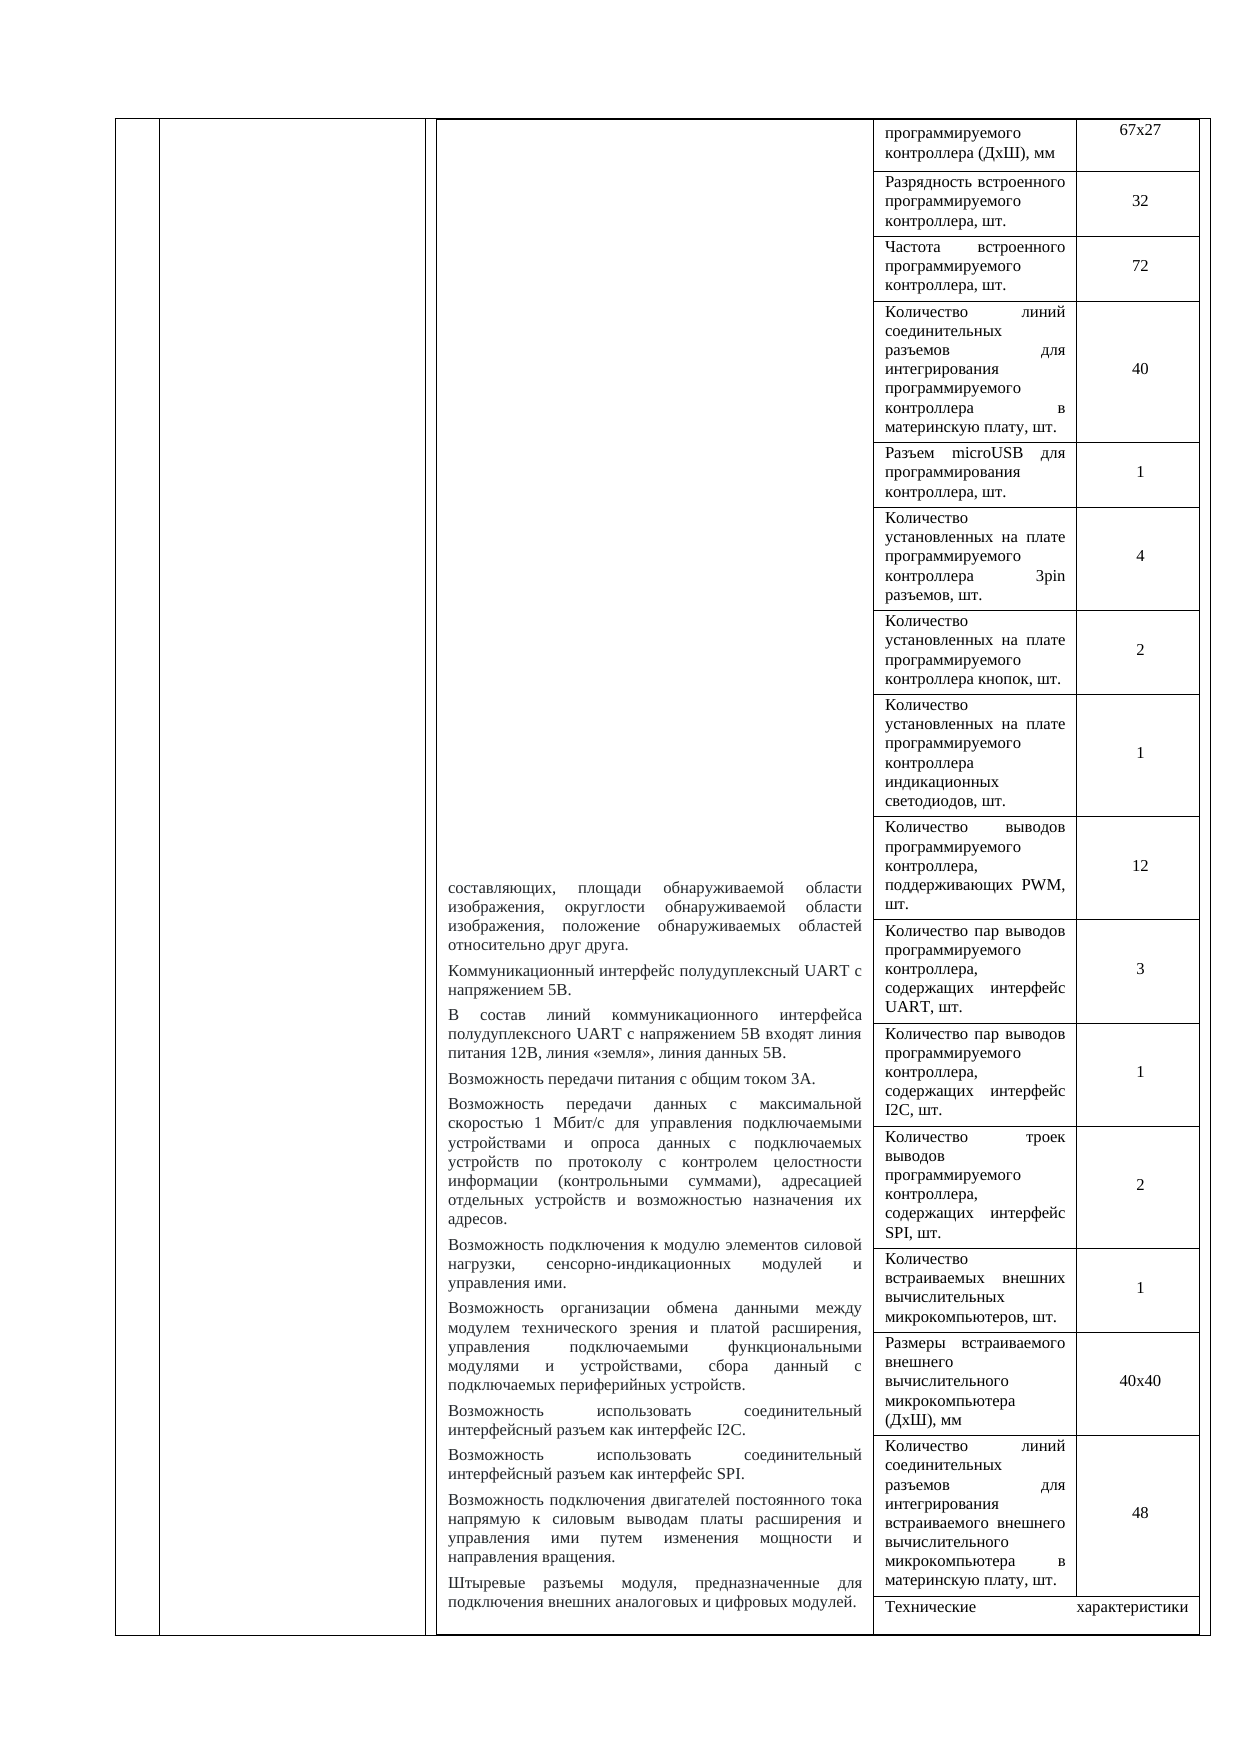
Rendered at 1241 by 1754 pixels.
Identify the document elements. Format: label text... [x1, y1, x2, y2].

table_cell [874, 120, 1076, 171]
table_cell [874, 1436, 1076, 1596]
table_cell [874, 443, 1076, 507]
table_cell [874, 611, 1076, 694]
table_cell [426, 119, 436, 1635]
table_cell [437, 120, 873, 1634]
table_cell 2 [116, 119, 159, 1635]
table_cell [160, 119, 425, 1635]
table_cell [1200, 119, 1210, 1635]
table_cell [874, 1333, 1076, 1435]
table_cell [874, 302, 1076, 442]
table_cell [874, 237, 1076, 301]
table_cell [874, 508, 1076, 610]
table_cell [874, 1249, 1076, 1332]
table_cell [874, 1127, 1076, 1248]
table_cell [874, 172, 1076, 236]
table_cell [874, 1597, 1199, 1634]
table_cell [874, 920, 1076, 1023]
table_cell [874, 817, 1076, 919]
table_cell [874, 1024, 1076, 1126]
table_cell [874, 695, 1076, 816]
